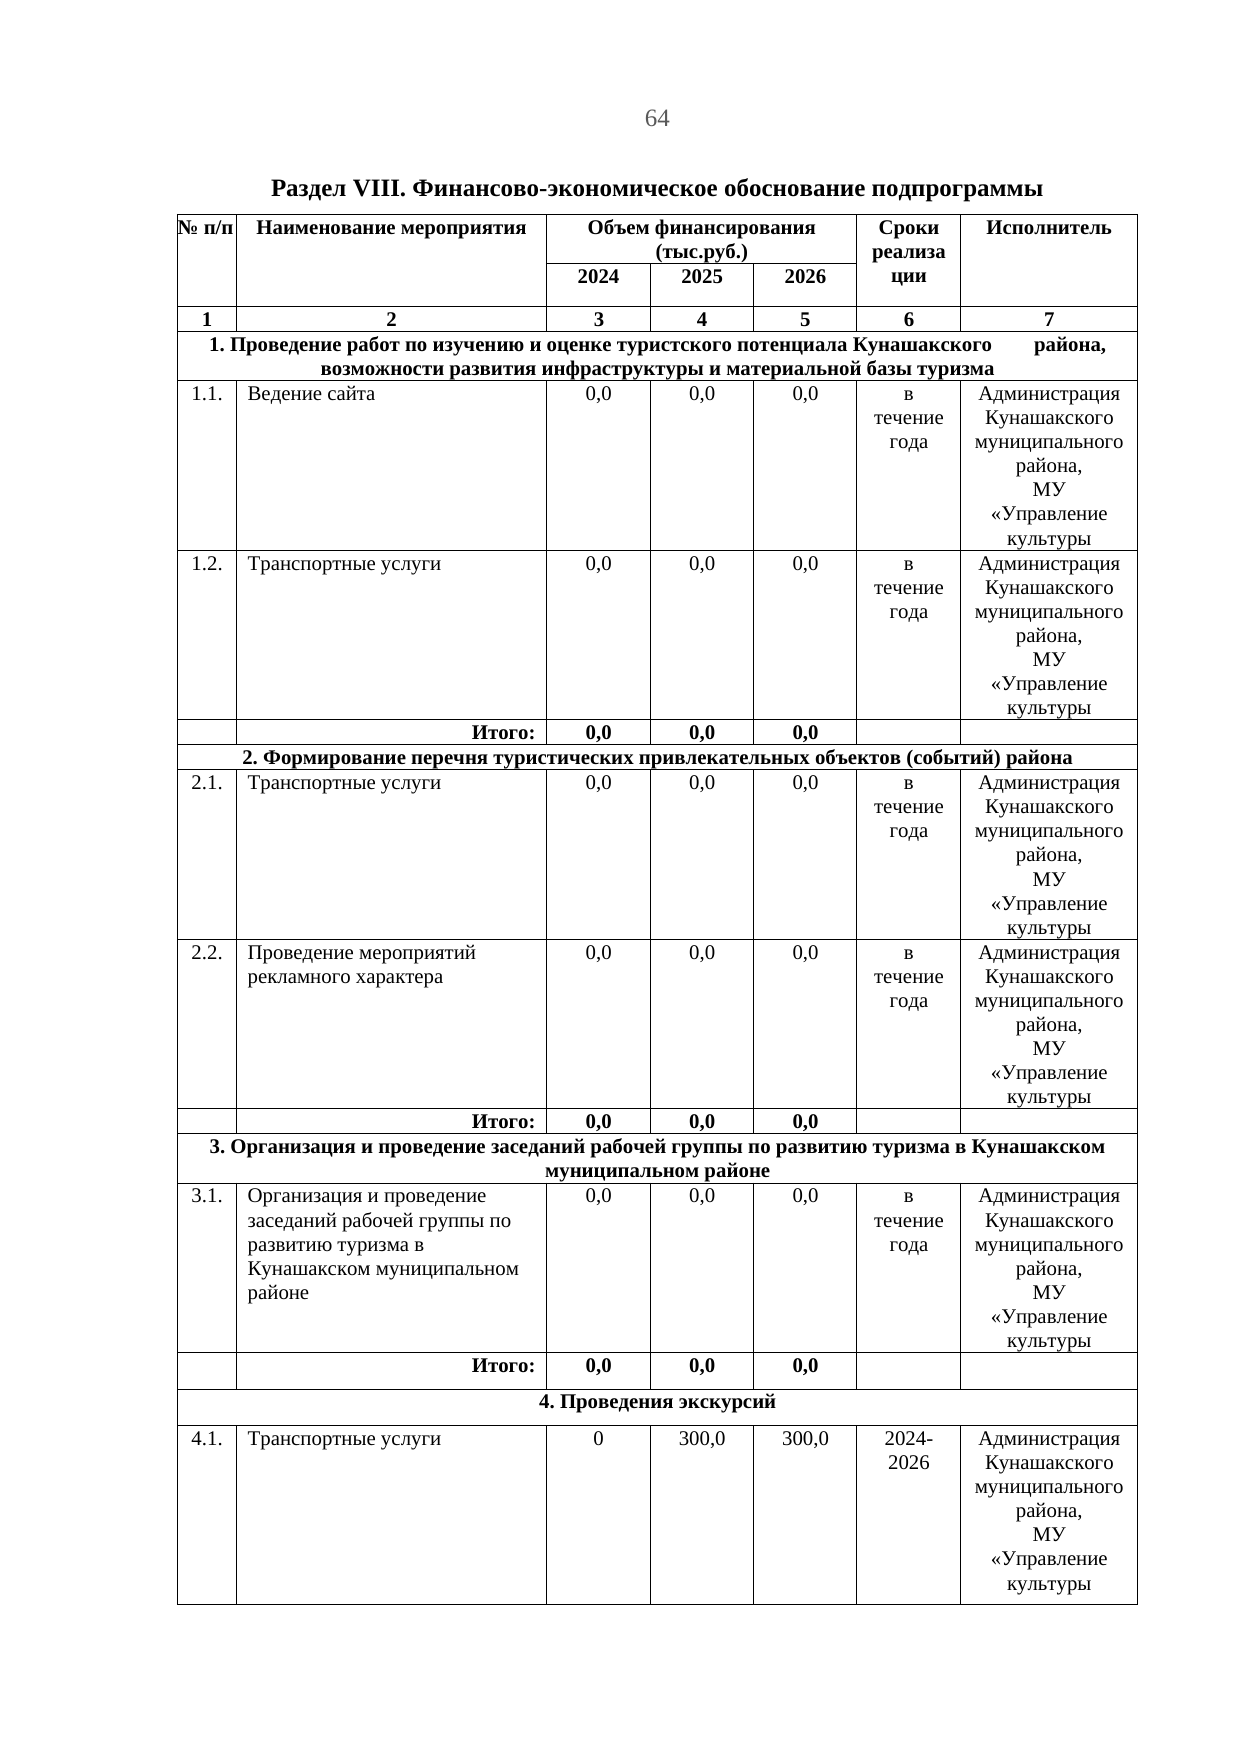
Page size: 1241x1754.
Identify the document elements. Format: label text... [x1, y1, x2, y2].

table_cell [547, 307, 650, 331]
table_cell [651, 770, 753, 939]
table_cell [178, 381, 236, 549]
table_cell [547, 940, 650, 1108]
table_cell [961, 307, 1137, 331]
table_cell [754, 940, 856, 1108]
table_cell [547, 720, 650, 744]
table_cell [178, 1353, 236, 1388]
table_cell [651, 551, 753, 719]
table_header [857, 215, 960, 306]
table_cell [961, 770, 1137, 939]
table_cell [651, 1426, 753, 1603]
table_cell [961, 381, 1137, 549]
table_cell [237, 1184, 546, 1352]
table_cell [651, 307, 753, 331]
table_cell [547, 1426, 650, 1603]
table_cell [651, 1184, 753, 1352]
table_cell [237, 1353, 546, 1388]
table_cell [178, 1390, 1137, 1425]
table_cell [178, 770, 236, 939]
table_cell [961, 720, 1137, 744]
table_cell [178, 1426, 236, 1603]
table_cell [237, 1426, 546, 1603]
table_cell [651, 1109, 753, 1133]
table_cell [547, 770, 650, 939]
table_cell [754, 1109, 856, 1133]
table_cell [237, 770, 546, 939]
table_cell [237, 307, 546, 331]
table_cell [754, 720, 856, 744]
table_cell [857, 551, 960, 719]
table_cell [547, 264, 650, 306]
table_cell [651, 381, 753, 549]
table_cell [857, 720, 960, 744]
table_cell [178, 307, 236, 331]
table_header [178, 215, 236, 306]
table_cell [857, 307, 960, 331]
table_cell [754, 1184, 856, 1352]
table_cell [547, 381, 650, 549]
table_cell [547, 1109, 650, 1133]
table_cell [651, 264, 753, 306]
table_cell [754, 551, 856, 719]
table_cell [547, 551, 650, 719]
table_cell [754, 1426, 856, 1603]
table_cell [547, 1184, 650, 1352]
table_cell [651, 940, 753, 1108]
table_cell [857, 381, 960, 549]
text Раздел VIII. Финансово-экономическое обоснование подпрограммы [177, 173, 1137, 201]
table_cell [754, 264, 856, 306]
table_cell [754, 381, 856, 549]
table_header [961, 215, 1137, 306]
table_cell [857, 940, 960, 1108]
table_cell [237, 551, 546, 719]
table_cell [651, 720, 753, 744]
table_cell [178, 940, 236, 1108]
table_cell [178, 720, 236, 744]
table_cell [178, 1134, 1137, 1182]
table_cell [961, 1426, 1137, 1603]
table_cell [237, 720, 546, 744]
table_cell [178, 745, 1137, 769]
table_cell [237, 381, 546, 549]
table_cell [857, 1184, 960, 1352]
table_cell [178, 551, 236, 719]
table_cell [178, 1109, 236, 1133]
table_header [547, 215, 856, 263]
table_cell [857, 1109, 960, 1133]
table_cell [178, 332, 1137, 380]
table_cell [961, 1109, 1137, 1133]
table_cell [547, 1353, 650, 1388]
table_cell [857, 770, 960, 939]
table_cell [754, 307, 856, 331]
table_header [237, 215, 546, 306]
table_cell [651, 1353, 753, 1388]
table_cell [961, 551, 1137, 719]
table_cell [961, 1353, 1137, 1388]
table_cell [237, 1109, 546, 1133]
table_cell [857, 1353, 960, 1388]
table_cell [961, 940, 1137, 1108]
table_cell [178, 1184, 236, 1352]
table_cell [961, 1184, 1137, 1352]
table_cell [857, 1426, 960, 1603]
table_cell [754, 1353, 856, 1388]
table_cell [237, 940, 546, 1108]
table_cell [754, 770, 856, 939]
